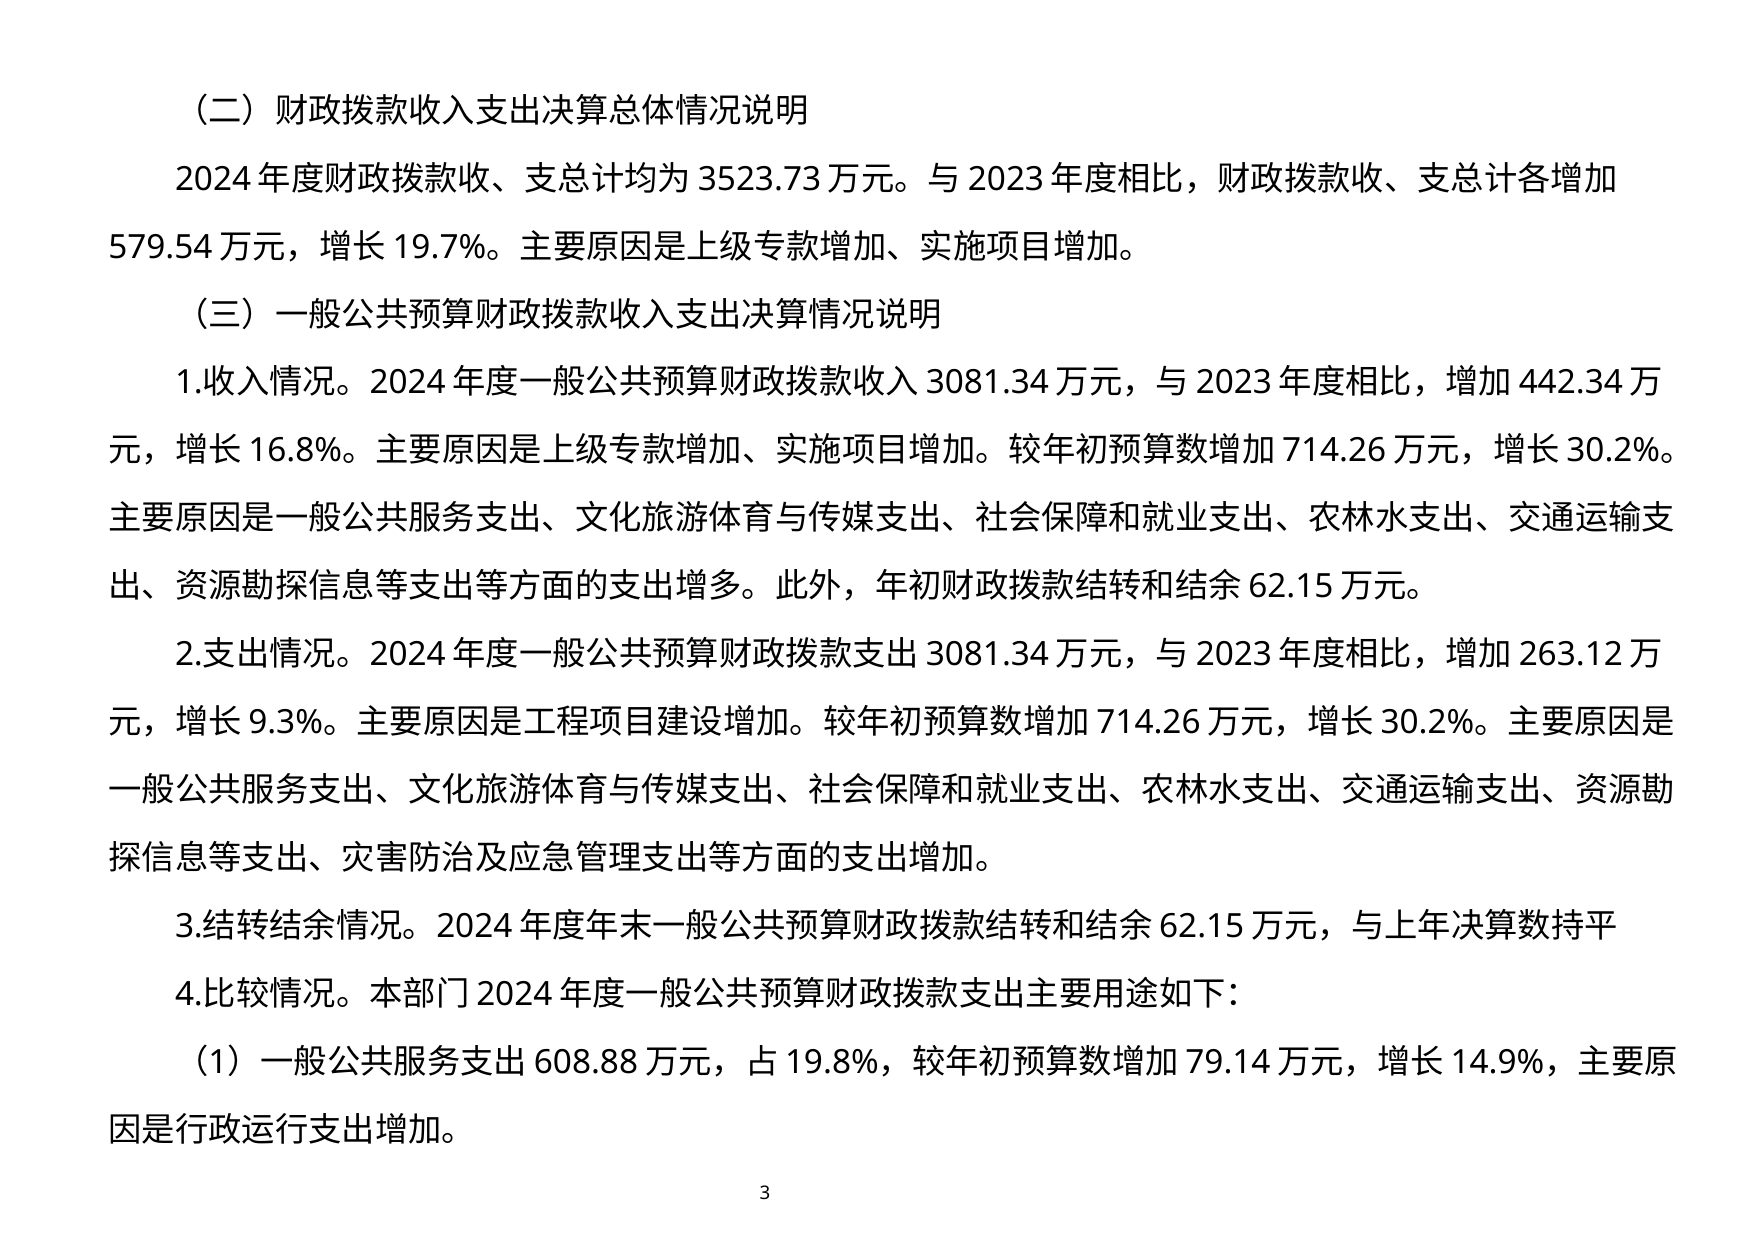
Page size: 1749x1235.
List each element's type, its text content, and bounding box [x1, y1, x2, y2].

text 2.支出情况。2024年度一般公共预算财政拨款支出3081.34万元，与2023年度相比，增加263.12万元，增长9.3%。主要原因是工程项目建设增加。较年初预算数增加714.26万元，增长30.2%。主要原因是一般公共服务支出、文化旅游体育与传媒支出、社会保障和就业支出、农林水支出、交通运输支出、资源勘探信息等支出、灾害防治及应急管理支出等方面的支出增加。 [108, 617, 1701, 889]
text 1.收入情况。2024年度一般公共预算财政拨款收入3081.34万元，与2023年度相比，增加442.34万元，增长16.8%。主要原因是上级专款增加、实施项目增加。较年初预算数增加714.26万元，增长30.2%。主要原因是一般公共服务支出、文化旅游体育与传媒支出、社会保障和就业支出、农林水支出、交通运输支出、资源勘探信息等支出等方面的支出增多。此外，年初财政拨款结转和结余62.15万元。 [108, 346, 1701, 617]
text （1）一般公共服务支出608.88万元，占19.8%，较年初预算数增加79.14万元，增长14.9%，主要原因是行政运行支出增加。 [108, 1025, 1701, 1161]
text （三）一般公共预算财政拨款收入支出决算情况说明 [108, 278, 1701, 346]
text 4.比较情况。本部门2024年度一般公共预算财政拨款支出主要用途如下： [108, 957, 1701, 1025]
text 2024年度财政拨款收、支总计均为3523.73万元。与2023年度相比，财政拨款收、支总计各增加579.54万元，增长19.7%。主要原因是上级专款增加、实施项目增加。 [108, 142, 1701, 278]
text 3.结转结余情况。2024年度年末一般公共预算财政拨款结转和结余62.15万元，与上年决算数持平 [108, 889, 1701, 957]
text （二）财政拨款收入支出决算总体情况说明 [108, 74, 1701, 142]
